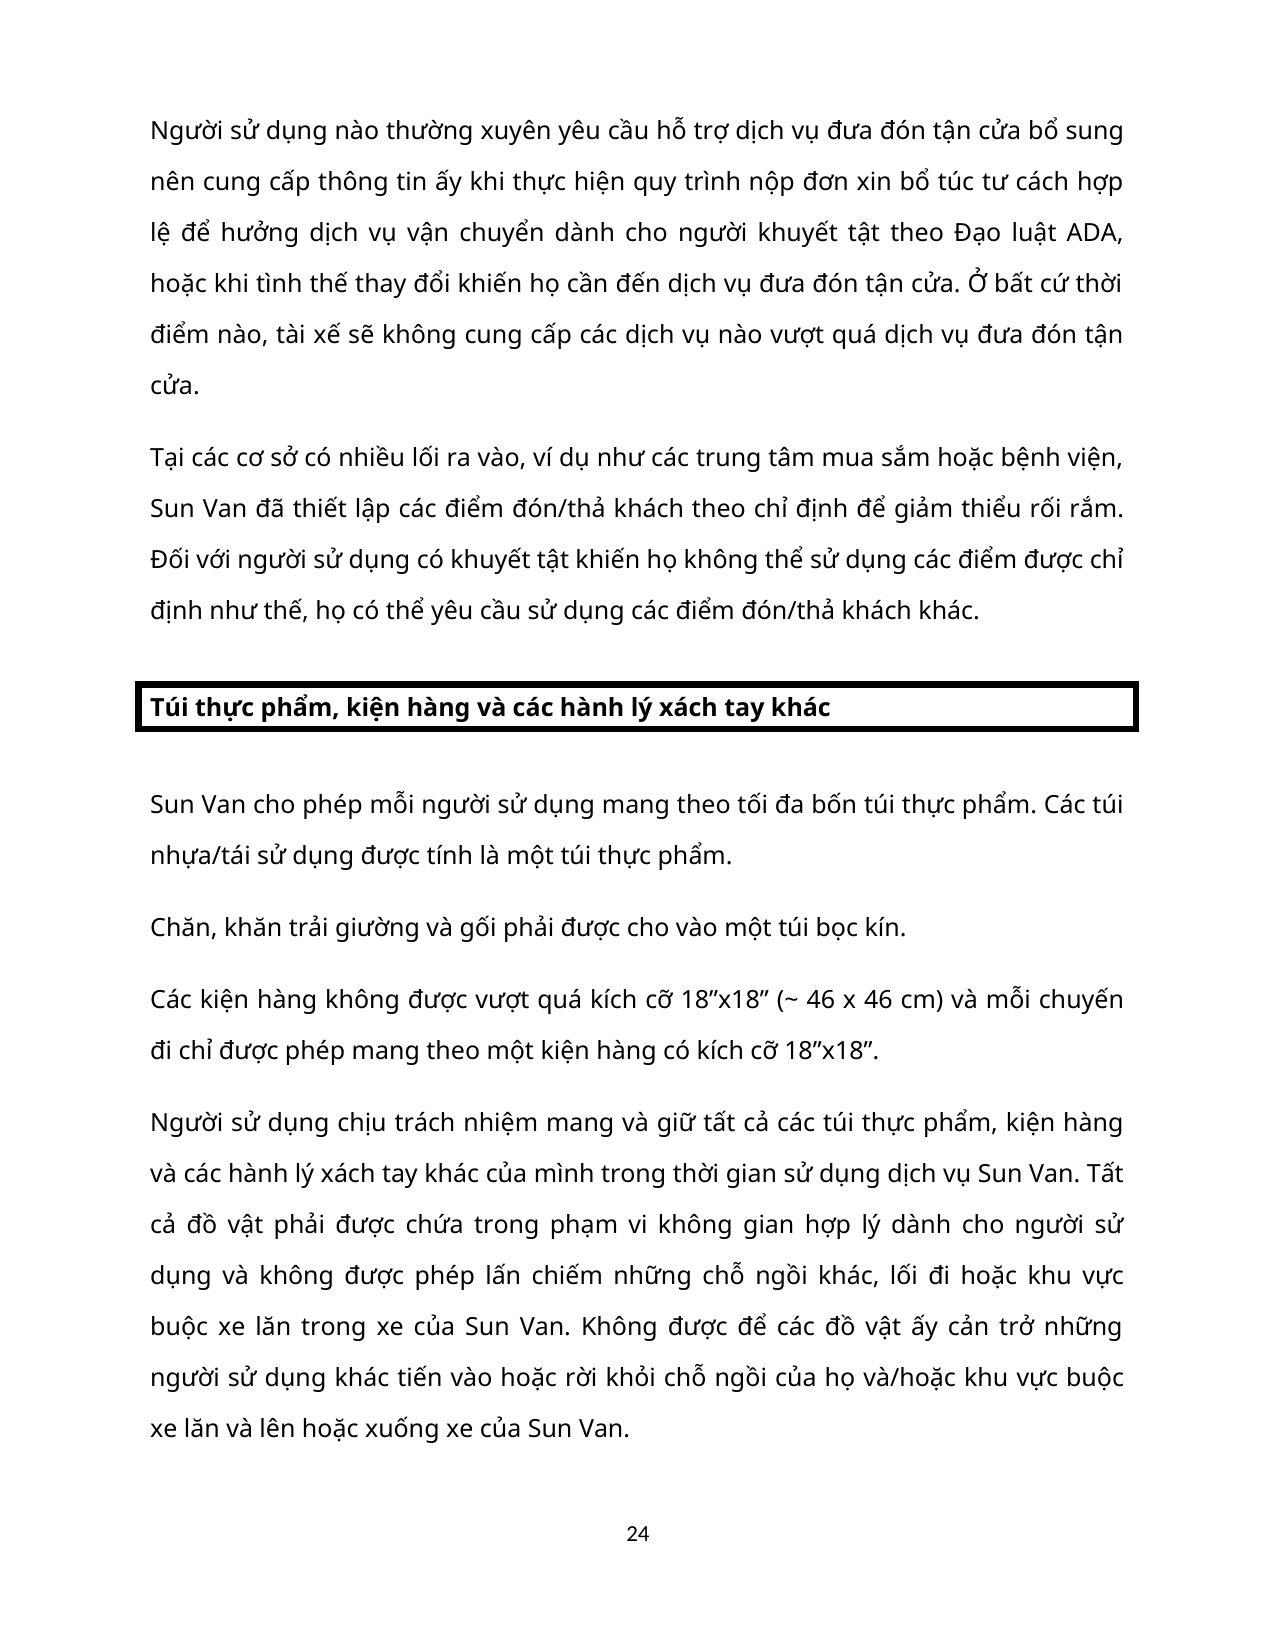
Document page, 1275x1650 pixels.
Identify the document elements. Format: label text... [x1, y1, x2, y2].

text Các kiện hàng không được vượt quá kích cỡ 18”x18” (~ 46 x 46 cm) và mỗi chuyến đi chỉ được phép mang theo một kiện hàng có kích cỡ 18”x18”. [150, 981, 1125, 1066]
text Người sử dụng nào thường xuyên yêu cầu hỗ trợ dịch vụ đưa đón tận cửa bổ sung nên cung cấp thông tin ấy khi thực hiện quy trình nộp đơn xin bổ túc tư cách hợp lệ để hưởng dịch vụ vận chuyển dành cho người khuyết tật theo Đạo luật ADA, hoặc khi tình thế thay đổi khiến họ cần đến dịch vụ đưa đón tận cửa. Ở bất cứ thời điểm nào, tài xế sẽ không cung cấp các dịch vụ nào vượt quá dịch vụ đưa đón tận cửa. [150, 112, 1125, 402]
text Tại các cơ sở có nhiều lối ra vào, ví dụ như các trung tâm mua sắm hoặc bệnh viện, Sun Van đã thiết lập các điểm đón/thả khách theo chỉ định để giảm thiểu rối rắm. Đối với người sử dụng có khuyết tật khiến họ không thể sử dụng các điểm được chỉ định như thế, họ có thể yêu cầu sử dụng các điểm đón/thả khách khác. [150, 439, 1125, 627]
text Chăn, khăn trải giường và gối phải được cho vào một túi bọc kín. [150, 909, 1125, 943]
text Sun Van cho phép mỗi người sử dụng mang theo tối đa bốn túi thực phẩm. Các túi nhựa/tái sử dụng được tính là một túi thực phẩm. [150, 786, 1125, 872]
text Túi thực phẩm, kiện hàng và các hành lý xách tay khác [142, 688, 1133, 726]
text Người sử dụng chịu trách nhiệm mang và giữ tất cả các túi thực phẩm, kiện hàng và các hành lý xách tay khác của mình trong thời gian sử dụng dịch vụ Sun Van. Tất cả đồ vật phải được chứa trong phạm vi không gian hợp lý dành cho người sử dụng và không được phép lấn chiếm những chỗ ngồi khác, lối đi hoặc khu vực buộc xe lăn trong xe của Sun Van. Không được để các đồ vật ấy cản trở những người sử dụng khác tiến vào hoặc rời khỏi chỗ ngồi của họ và/hoặc khu vực buộc xe lăn và lên hoặc xuống xe của Sun Van. [150, 1104, 1125, 1444]
